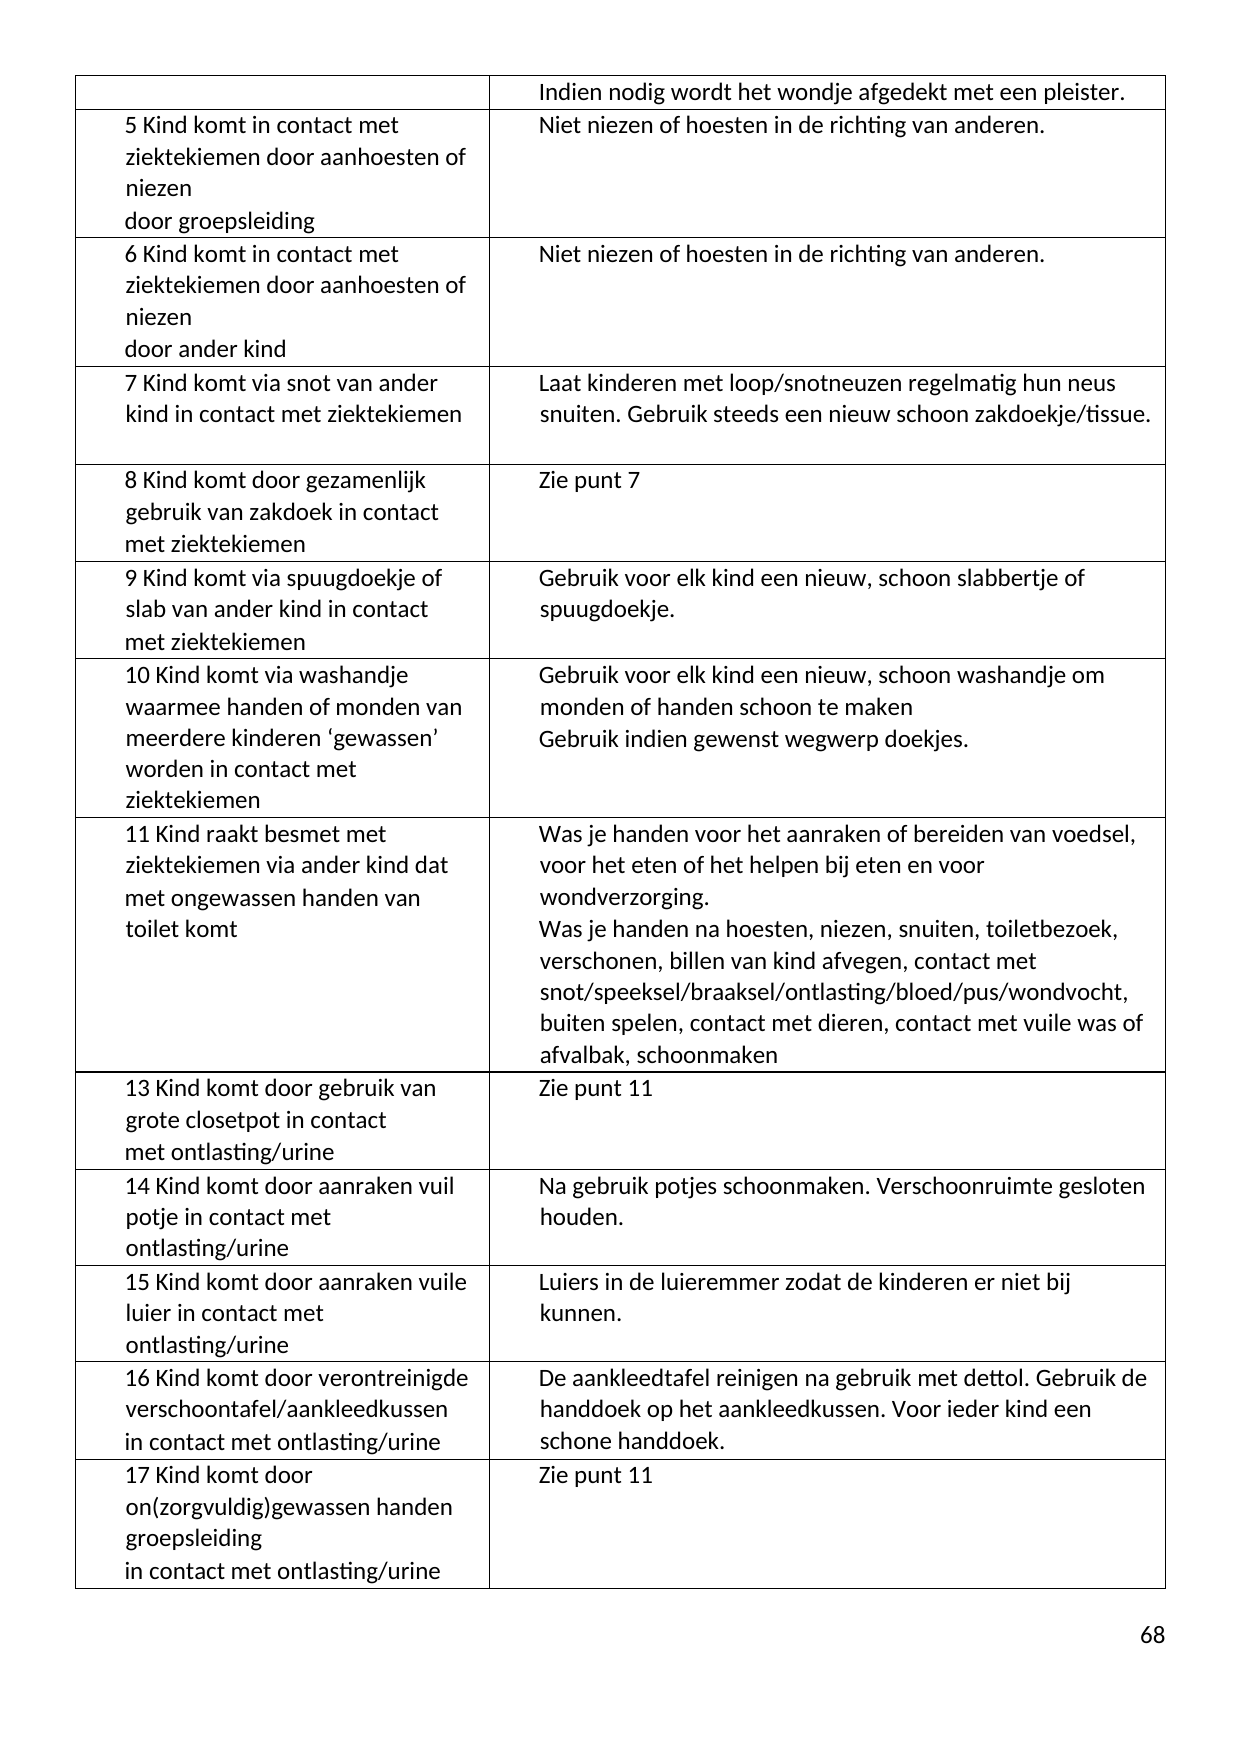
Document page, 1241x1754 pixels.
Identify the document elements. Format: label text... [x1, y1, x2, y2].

table_cell Zie punt 11 [490, 1460, 1165, 1587]
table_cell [490, 76, 1165, 108]
table_cell Luiers in de luieremmer zodat de kinderen er niet bij kunnen. [490, 1266, 1165, 1361]
table_cell Laat kinderen met loop/snotneuzen regelmatig hun neus snuiten. Gebruik steeds een nieuw schoon zakdoekje/tissue. [490, 367, 1165, 463]
table_cell Niet niezen of hoesten in de richting van anderen. [490, 110, 1165, 237]
table_cell 16 Kind komt door verontreinigde verschoontafel/aankleedkussen in contact met ontlasting/urine [76, 1362, 489, 1459]
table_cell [76, 76, 489, 108]
table_cell Gebruik voor elk kind een nieuw, schoon slabbertje of spuugdoekje. [490, 562, 1165, 658]
table_cell 10 Kind komt via washandje waarmee handen of monden van meerdere kinderen ‘gewassen’ worden in contact met ziektekiemen [76, 659, 489, 817]
table_cell 8 Kind komt door gezamenlijk gebruik van zakdoek in contact met ziektekiemen [76, 465, 489, 561]
table_cell 9 Kind komt via spuugdoekje of slab van ander kind in contact met ziektekiemen [76, 562, 489, 658]
table_cell 15 Kind komt door aanraken vuile luier in contact met ontlasting/urine [76, 1266, 489, 1361]
table_cell 14 Kind komt door aanraken vuil potje in contact met ontlasting/urine [76, 1170, 489, 1265]
table_cell Was je handen voor het aanraken of bereiden van voedsel, voor het eten of het helpen bij eten en voor wondverzorging. Was je handen na hoesten, niezen, snuiten, toiletbezoek, verschonen, billen van kind afvegen, contact met snot/speeksel/braaksel/ontlasting/bloed/pus/wondvocht, buiten spelen, contact met dieren, contact met vuile was of afvalbak, schoonmaken [490, 818, 1165, 1071]
table_cell Na gebruik potjes schoonmaken. Verschoonruimte gesloten houden. [490, 1170, 1165, 1265]
table_cell Gebruik voor elk kind een nieuw, schoon washandje om monden of handen schoon te maken Gebruik indien gewenst wegwerp doekjes. [490, 659, 1165, 817]
table_cell Zie punt 7 [490, 465, 1165, 561]
table_cell De aankleedtafel reinigen na gebruik met dettol. Gebruik de handdoek op het aankleedkussen. Voor ieder kind een schone handdoek. [490, 1362, 1165, 1459]
table_cell 11 Kind raakt besmet met ziektekiemen via ander kind dat met ongewassen handen van toilet komt [76, 818, 489, 1071]
table_cell Niet niezen of hoesten in de richting van anderen. [490, 238, 1165, 366]
table_cell 6 Kind komt in contact met ziektekiemen door aanhoesten of niezen door ander kind [76, 238, 489, 366]
table_cell 7 Kind komt via snot van ander kind in contact met ziektekiemen [76, 367, 489, 463]
table_cell 5 Kind komt in contact met ziektekiemen door aanhoesten of niezen door groepsleiding [76, 110, 489, 237]
table_cell 17 Kind komt door on(zorgvuldig)gewassen handen groepsleiding in contact met ontlasting/urine [76, 1460, 489, 1587]
table_cell Zie punt 11 [490, 1073, 1165, 1169]
table_cell 13 Kind komt door gebruik van grote closetpot in contact met ontlasting/urine [76, 1073, 489, 1169]
